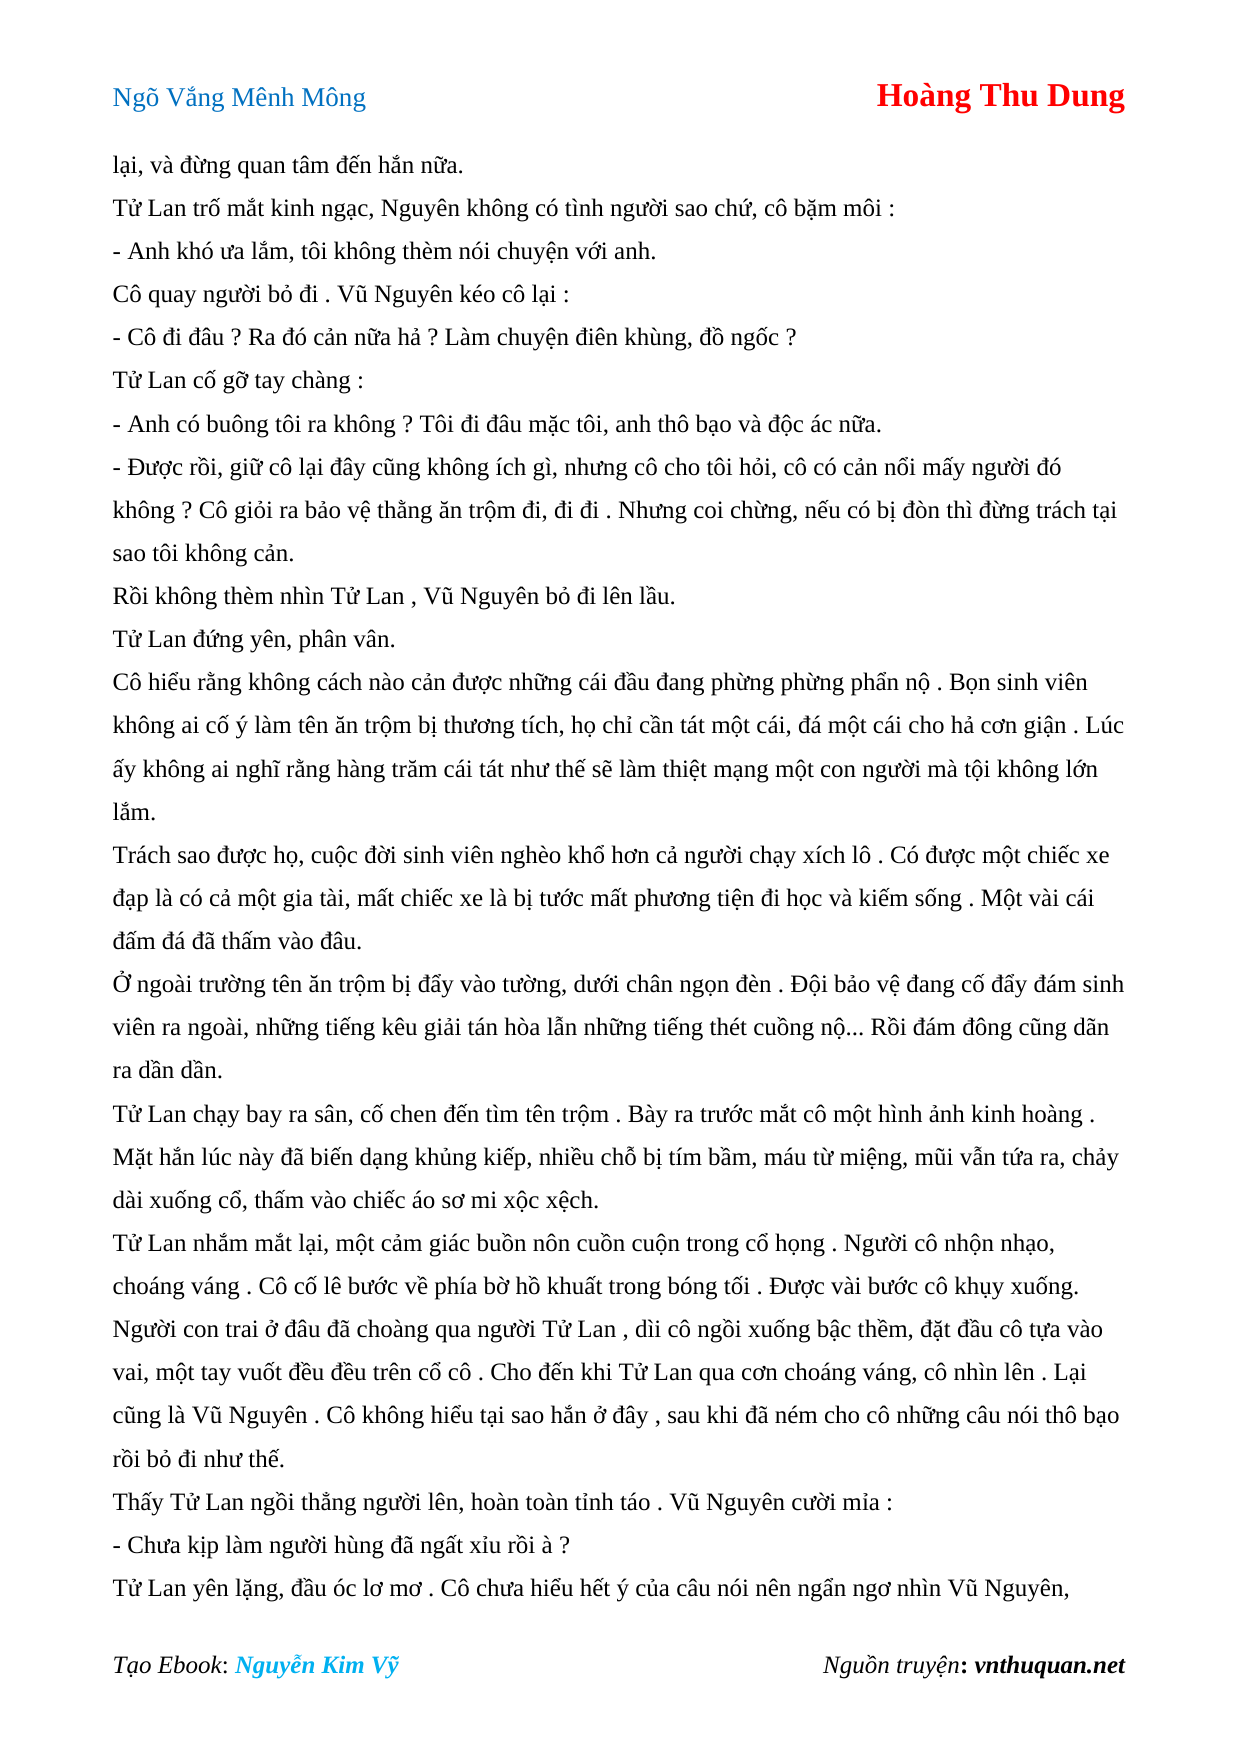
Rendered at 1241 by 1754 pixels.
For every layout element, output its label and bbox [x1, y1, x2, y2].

text [112, 150, 1128, 1602]
